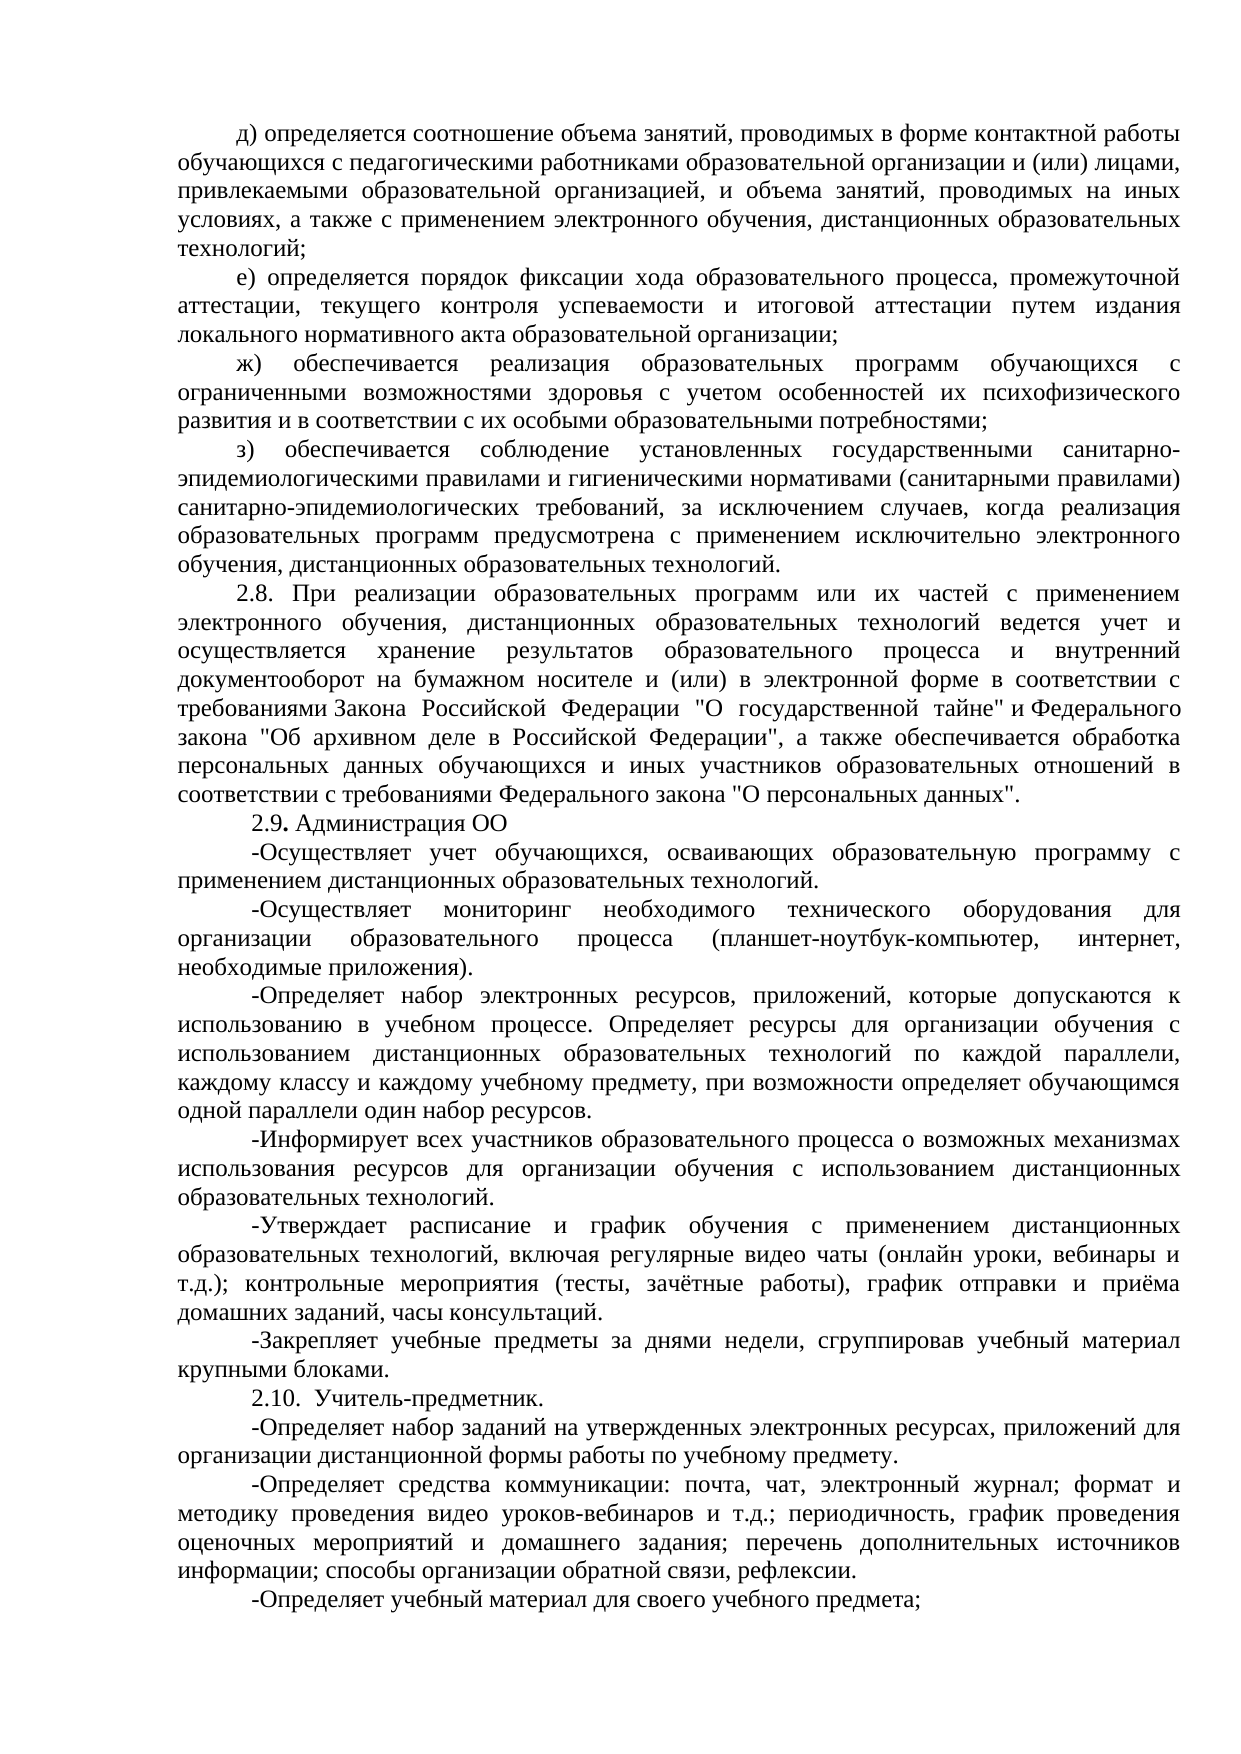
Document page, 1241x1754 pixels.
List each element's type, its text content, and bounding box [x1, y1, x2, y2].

text 2.10. Учитель-предметник. [177, 1383, 1181, 1412]
text -Определяет учебный материал для своего учебного предмета; [177, 1584, 1181, 1613]
text 2.8. При реализации образовательных программ или их частей с применением электронного обучения, дистанционных образовательных технологий ведется учет и осуществляется хранение результатов образовательного процесса и внутренний документооборот на бумажном носителе и (или) в электронной форме в соответствии с требованиями Закона Российской Федерации "О государственной тайне" и Федерального закона "Об архивном деле в Российской Федерации", а также обеспечивается обработка персональных данных обучающихся и иных участников образовательных отношений в соответствии с требованиями Федерального закона "О персональных данных". [177, 578, 1181, 808]
text -Информирует всех участников образовательного процесса о возможных механизмах использования ресурсов для организации обучения с использованием дистанционных образовательных технологий. [177, 1124, 1181, 1211]
text -Определяет набор заданий на утвержденных электронных ресурсах, приложений для организации дистанционной формы работы по учебному предмету. [177, 1412, 1181, 1469]
text е) определяется порядок фиксации хода образовательного процесса, промежуточной аттестации, текущего контроля успеваемости и итоговой аттестации путем издания локального нормативного акта образовательной организации; [177, 262, 1181, 348]
text -Определяет набор электронных ресурсов, приложений, которые допускаются к использованию в учебном процессе. Определяет ресурсы для организации обучения с использованием дистанционных образовательных технологий по каждой параллели, каждому классу и каждому учебному предмету, при возможности определяет обучающимся одной параллели один набор ресурсов. [177, 981, 1181, 1124]
text -Определяет средства коммуникации: почта, чат, электронный журнал; формат и методику проведения видео уроков-вебинаров и т.д.; периодичность, график проведения оценочных мероприятий и домашнего задания; перечень дополнительных источников информации; способы организации обратной связи, рефлексии. [177, 1469, 1181, 1584]
text з) обеспечивается соблюдение установленных государственными санитарно-эпидемиологическими правилами и гигиеническими нормативами (санитарными правилами) санитарно-эпидемиологических требований, за исключением случаев, когда реализация образовательных программ предусмотрена с применением исключительно электронного обучения, дистанционных образовательных технологий. [177, 434, 1181, 578]
text ж) обеспечивается реализация образовательных программ обучающихся с ограниченными возможностями здоровья с учетом особенностей их психофизического развития и в соответствии с их особыми образовательными потребностями; [177, 348, 1181, 434]
text -Осуществляет мониторинг необходимого технического оборудования для организации образовательного процесса (планшет-ноутбук-компьютер, интернет, необходимые приложения). [177, 894, 1181, 981]
text -Осуществляет учет обучающихся, осваивающих образовательную программу с применением дистанционных образовательных технологий. [177, 837, 1181, 894]
text -Закрепляет учебные предметы за днями недели, сгруппировав учебный материал крупными блоками. [177, 1326, 1181, 1383]
text д) определяется соотношение объема занятий, проводимых в форме контактной работы обучающихся с педагогическими работниками образовательной организации и (или) лицами, привлекаемыми образовательной организацией, и объема занятий, проводимых на иных условиях, а также с применением электронного обучения, дистанционных образовательных технологий; [177, 118, 1181, 262]
text -Утверждает расписание и график обучения с применением дистанционных образовательных технологий, включая регулярные видео чаты (онлайн уроки, вебинары и т.д.); контрольные мероприятия (тесты, зачётные работы), график отправки и приёма домашних заданий, часы консультаций. [177, 1211, 1181, 1326]
text 2.9. Администрация ОО [177, 808, 1181, 837]
